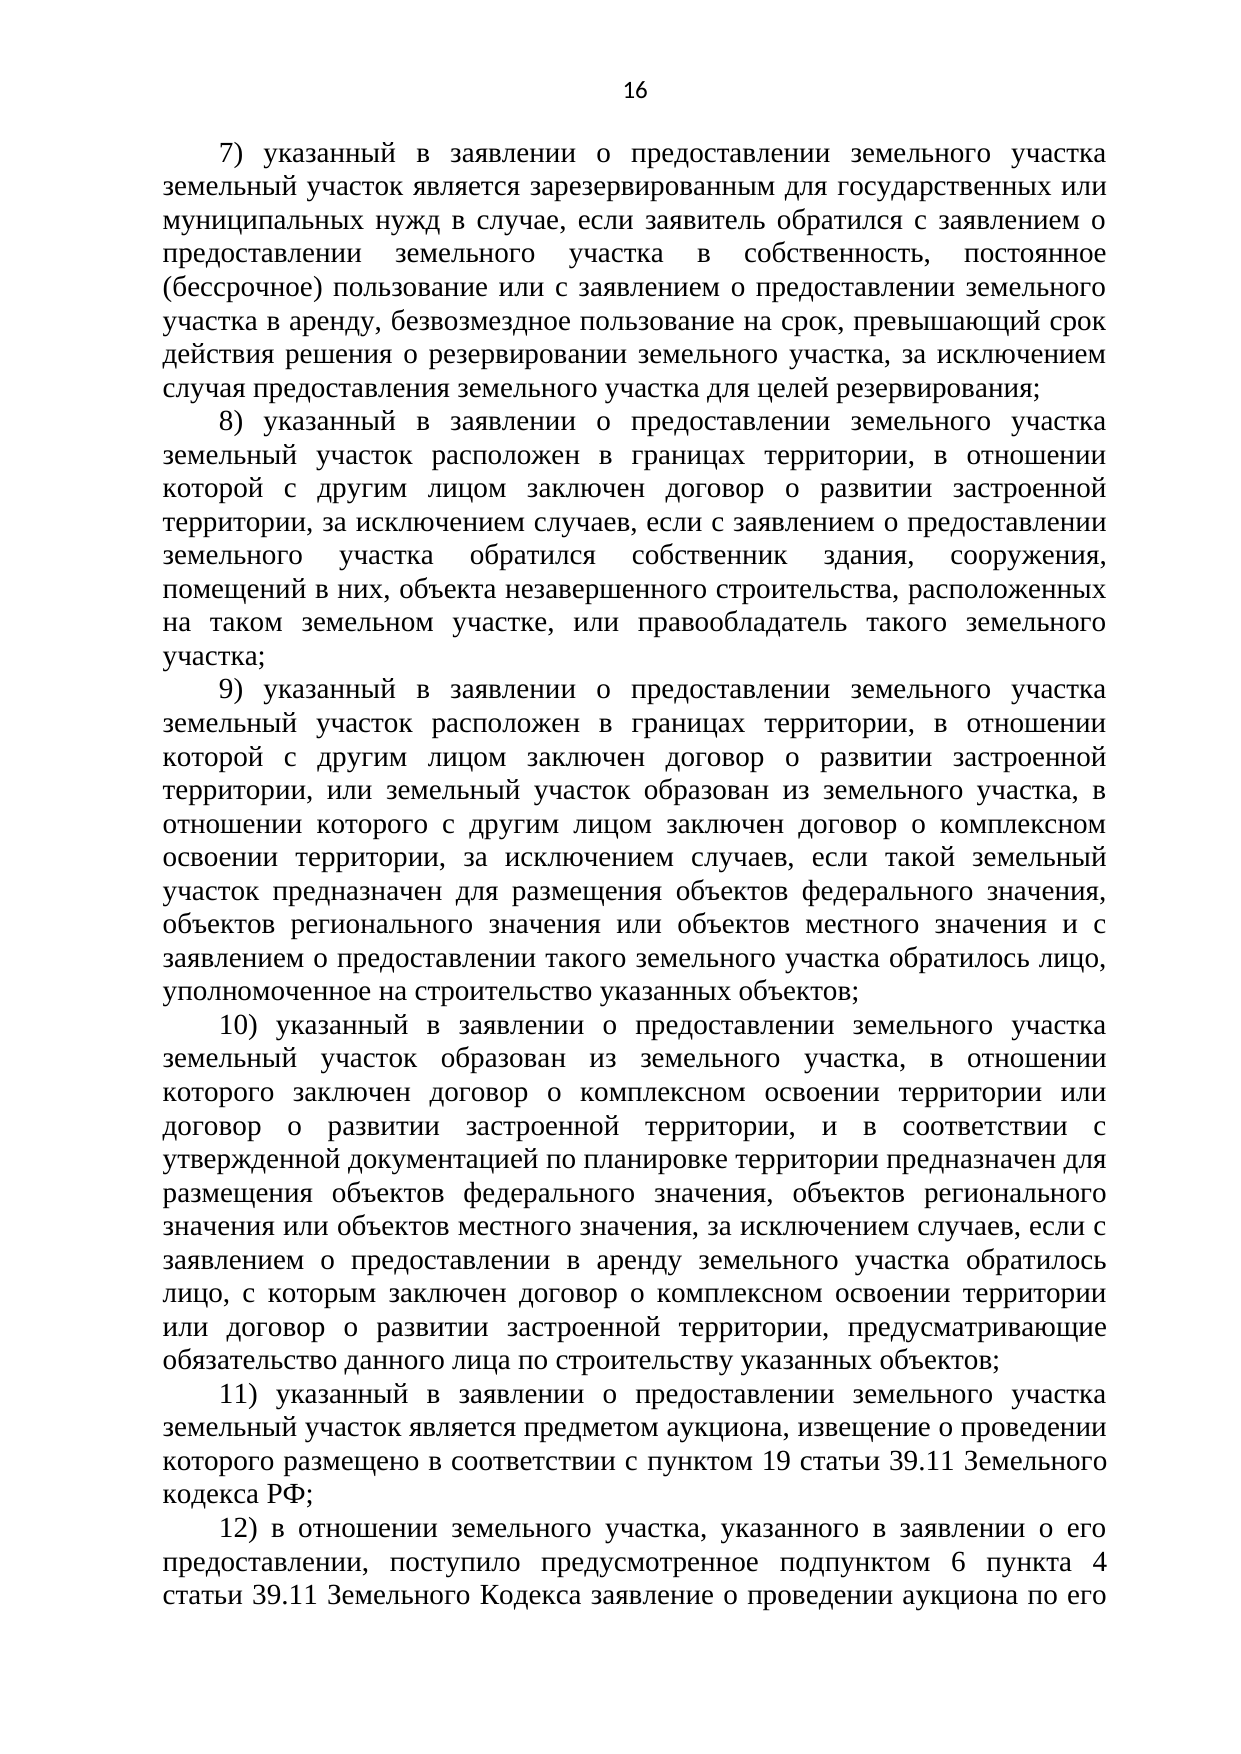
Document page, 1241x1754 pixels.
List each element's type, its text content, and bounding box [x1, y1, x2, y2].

text 10) указанный в заявлении о предоставлении земельного участка земельный участок образован из земельного участка, в отношении которого заключен договор о комплексном освоении территории или договор о развитии застроенной территории, и в соответствии с утвержденной документацией по планировке территории предназначен для размещения объектов федерального значения, объектов регионального значения или объектов местного значения, за исключением случаев, если с заявлением о предоставлении в аренду земельного участка обратилось лицо, с которым заключен договор о комплексном освоении территории или договор о развитии застроенной территории, предусматривающие обязательство данного лица по строительству указанных объектов; [162, 1007, 1107, 1376]
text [162, 1510, 1107, 1611]
text 9) указанный в заявлении о предоставлении земельного участка земельный участок расположен в границах территории, в отношении которой с другим лицом заключен договор о развитии застроенной территории, или земельный участок образован из земельного участка, в отношении которого с другим лицом заключен договор о комплексном освоении территории, за исключением случаев, если такой земельный участок предназначен для размещения объектов федерального значения, объектов регионального значения или объектов местного значения и с заявлением о предоставлении такого земельного участка обратилось лицо, уполномоченное на строительство указанных объектов; [162, 672, 1107, 1007]
text 11) указанный в заявлении о предоставлении земельного участка земельный участок является предметом аукциона, извещение о проведении которого размещено в соответствии с пунктом 19 статьи 39.11 Земельного кодекса РФ; [162, 1376, 1107, 1510]
text 8) указанный в заявлении о предоставлении земельного участка земельный участок расположен в границах территории, в отношении которой с другим лицом заключен договор о развитии застроенной территории, за исключением случаев, если с заявлением о предоставлении земельного участка обратился собственник здания, сооружения, помещений в них, объекта незавершенного строительства, расположенных на таком земельном участке, или правообладатель такого земельного участка; [162, 403, 1107, 672]
text 7) указанный в заявлении о предоставлении земельного участка земельный участок является зарезервированным для государственных или муниципальных нужд в случае, если заявитель обратился с заявлением о предоставлении земельного участка в собственность, постоянное (бессрочное) пользование или с заявлением о предоставлении земельного участка в аренду, безвозмездное пользование на срок, превышающий срок действия решения о резервировании земельного участка, за исключением случая предоставления земельного участка для целей резервирования; [162, 135, 1107, 403]
